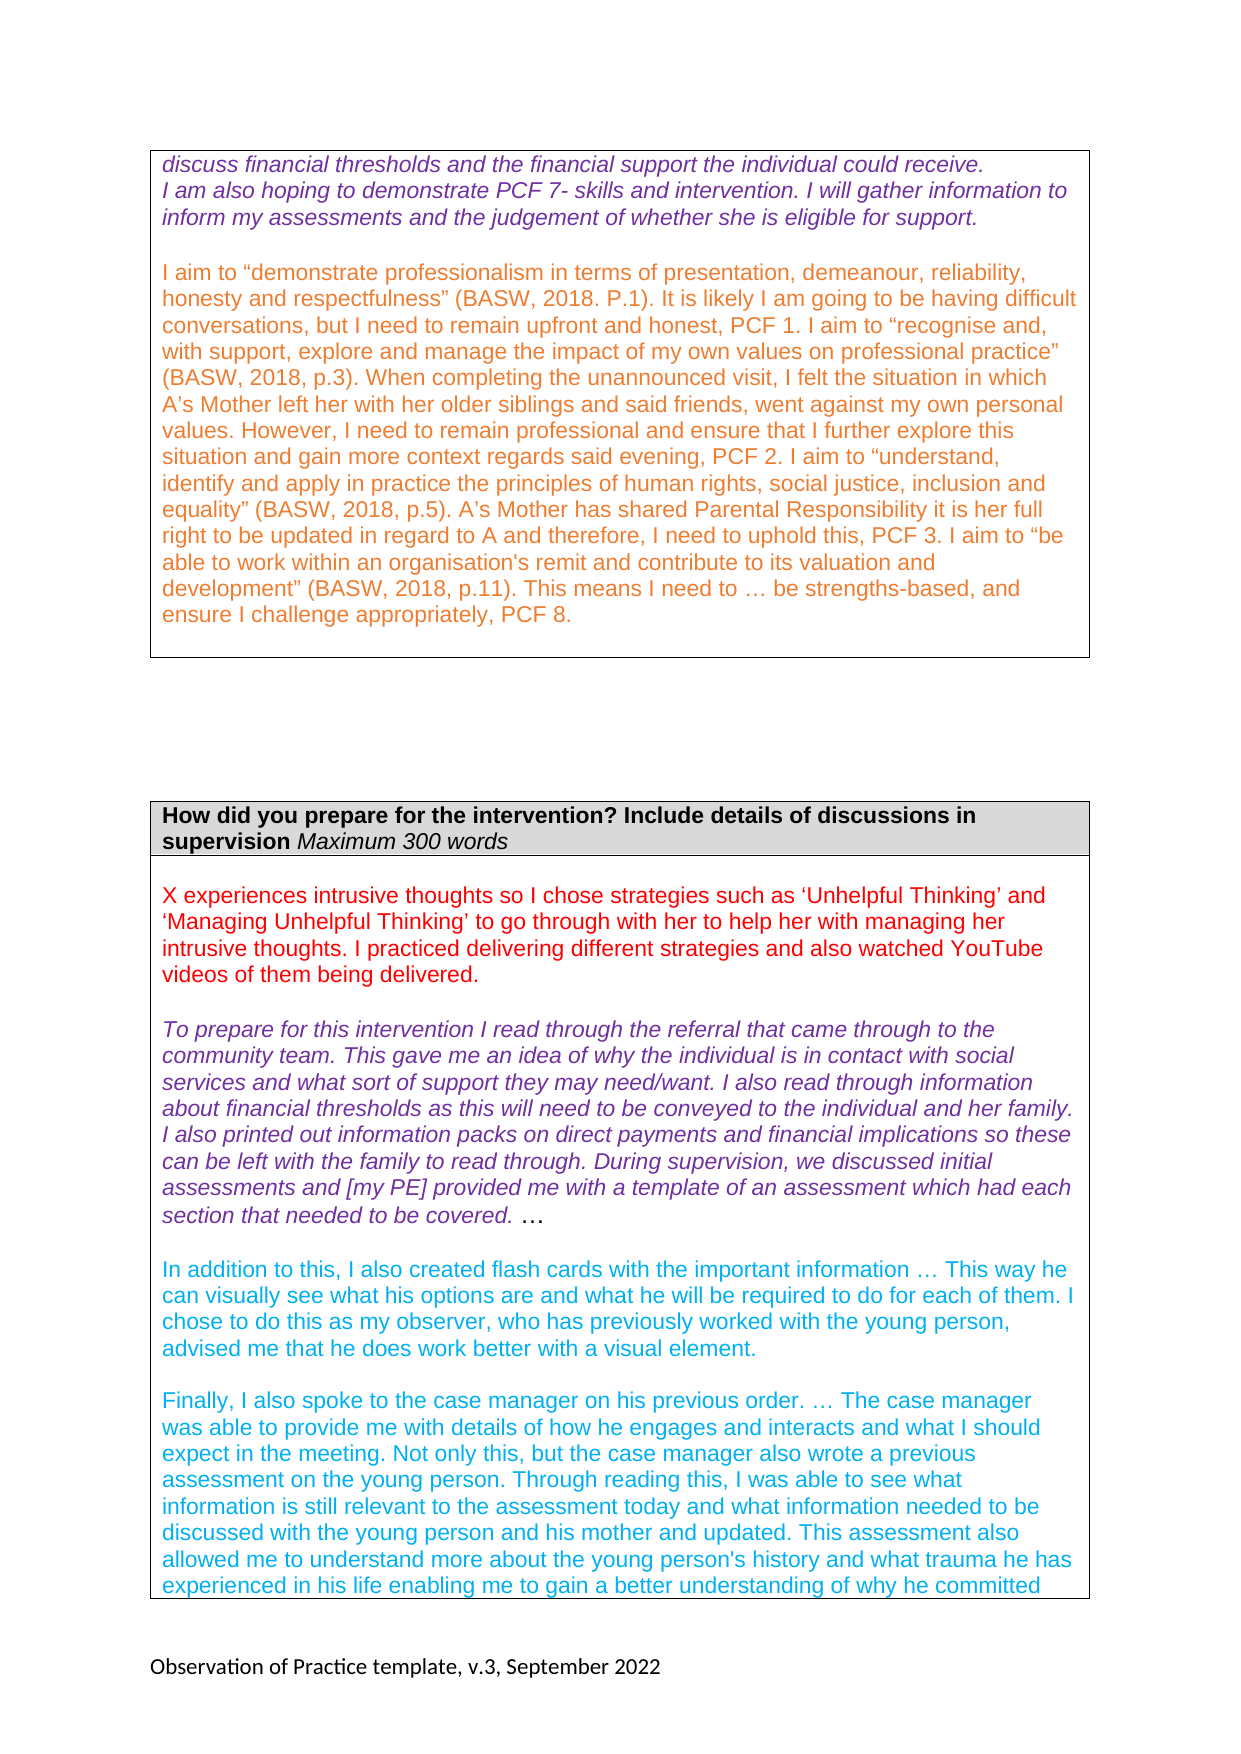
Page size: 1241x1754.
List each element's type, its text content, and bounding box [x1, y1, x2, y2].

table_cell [151, 856, 1089, 1598]
table_header How did you prepare for the intervention? Include details of discussions in supervision Maximum 300 words [151, 802, 1089, 854]
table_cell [151, 151, 1089, 657]
